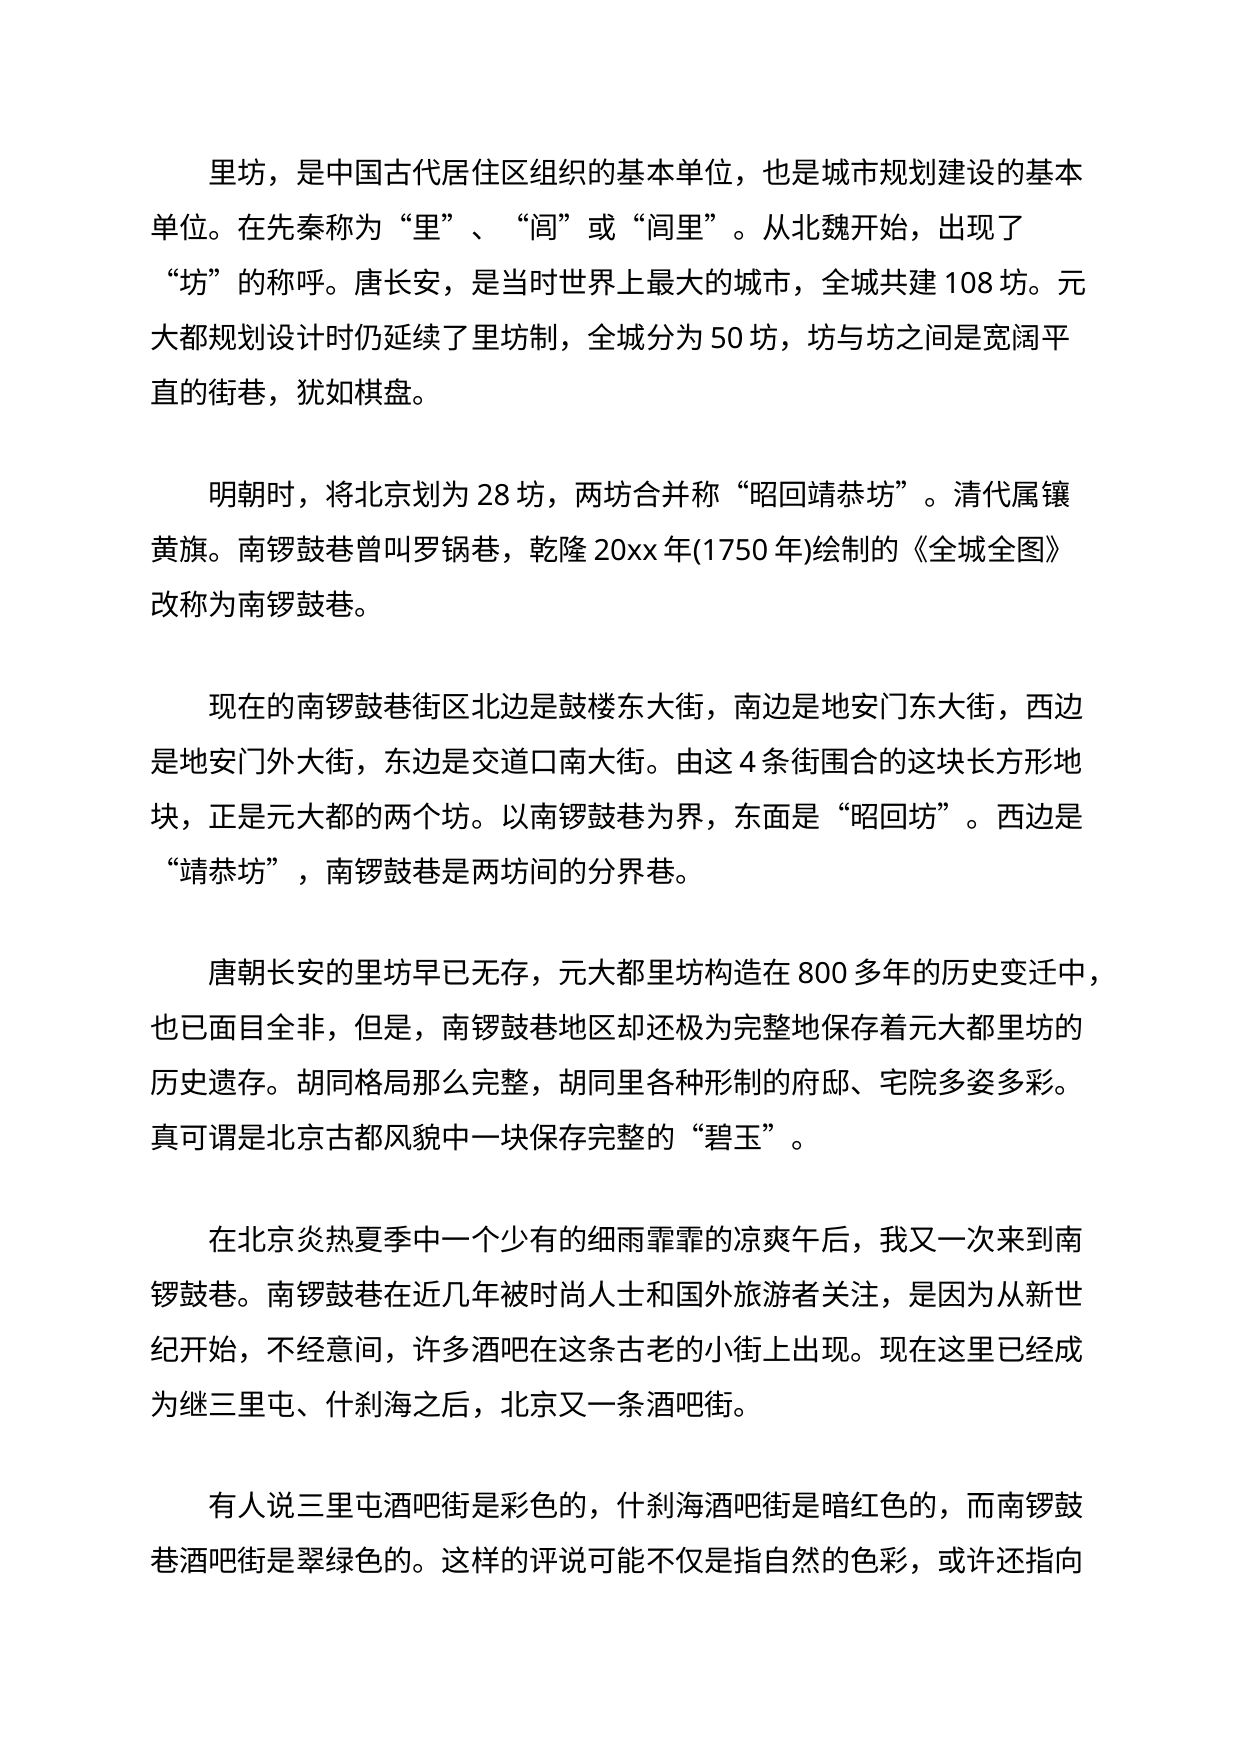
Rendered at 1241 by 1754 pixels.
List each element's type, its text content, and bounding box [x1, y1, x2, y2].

text 现在的南锣鼓巷街区北边是鼓楼东大街，南边是地安门东大街，西边是地安门外大街，东边是交道口南大街。由这4条街围合的这块长方形地块，正是元大都的两个坊。以南锣鼓巷为界，东面是“昭回坊”。西边是“靖恭坊”，南锣鼓巷是两坊间的分界巷。 [150, 683, 1090, 890]
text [150, 1483, 1090, 1580]
text 唐朝长安的里坊早已无存，元大都里坊构造在800多年的历史变迁中，也已面目全非，但是，南锣鼓巷地区却还极为完整地保存着元大都里坊的历史遗存。胡同格局那么完整，胡同里各种形制的府邸、宅院多姿多彩。真可谓是北京古都风貌中一块保存完整的“碧玉”。 [150, 950, 1090, 1157]
text 明朝时，将北京划为28坊，两坊合并称“昭回靖恭坊”。清代属镶黄旗。南锣鼓巷曾叫罗锅巷，乾隆20xx年(1750年)绘制的《全城全图》改称为南锣鼓巷。 [150, 472, 1090, 624]
text 在北京炎热夏季中一个少有的细雨霏霏的凉爽午后，我又一次来到南锣鼓巷。南锣鼓巷在近几年被时尚人士和国外旅游者关注，是因为从新世纪开始，不经意间，许多酒吧在这条古老的小街上出现。现在这里已经成为继三里屯、什刹海之后，北京又一条酒吧街。 [150, 1216, 1090, 1423]
text 里坊，是中国古代居住区组织的基本单位，也是城市规划建设的基本单位。在先秦称为“里”、“闾”或“闾里”。从北魏开始，出现了“坊”的称呼。唐长安，是当时世界上最大的城市，全城共建108坊。元大都规划设计时仍延续了里坊制，全城分为50坊，坊与坊之间是宽阔平直的街巷，犹如棋盘。 [150, 150, 1090, 412]
